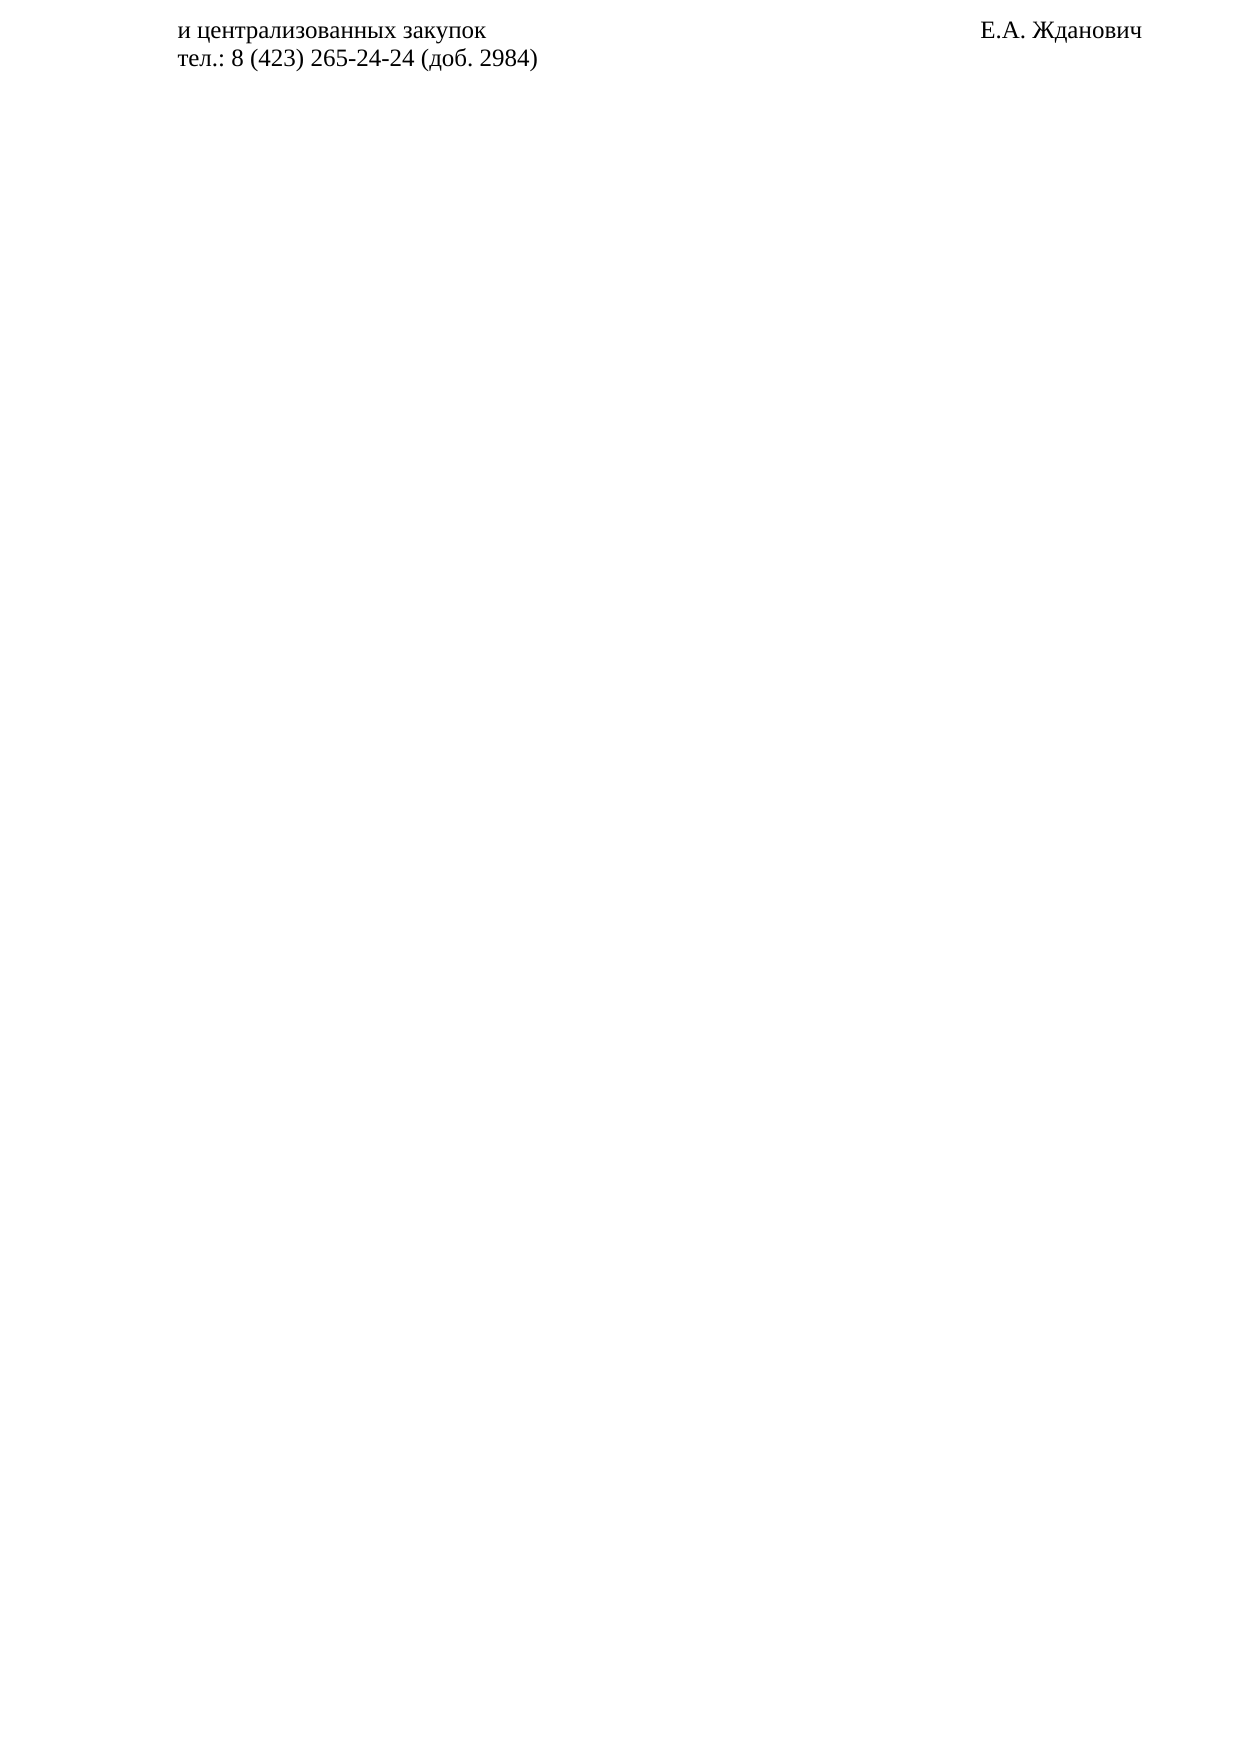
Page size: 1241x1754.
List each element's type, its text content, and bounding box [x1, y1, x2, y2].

text тел.: 8 (423) 265-24-24 (доб. 2984) [177, 43, 1152, 72]
text и централизованных закупок Е.А. Жданович [177, 15, 1152, 43]
